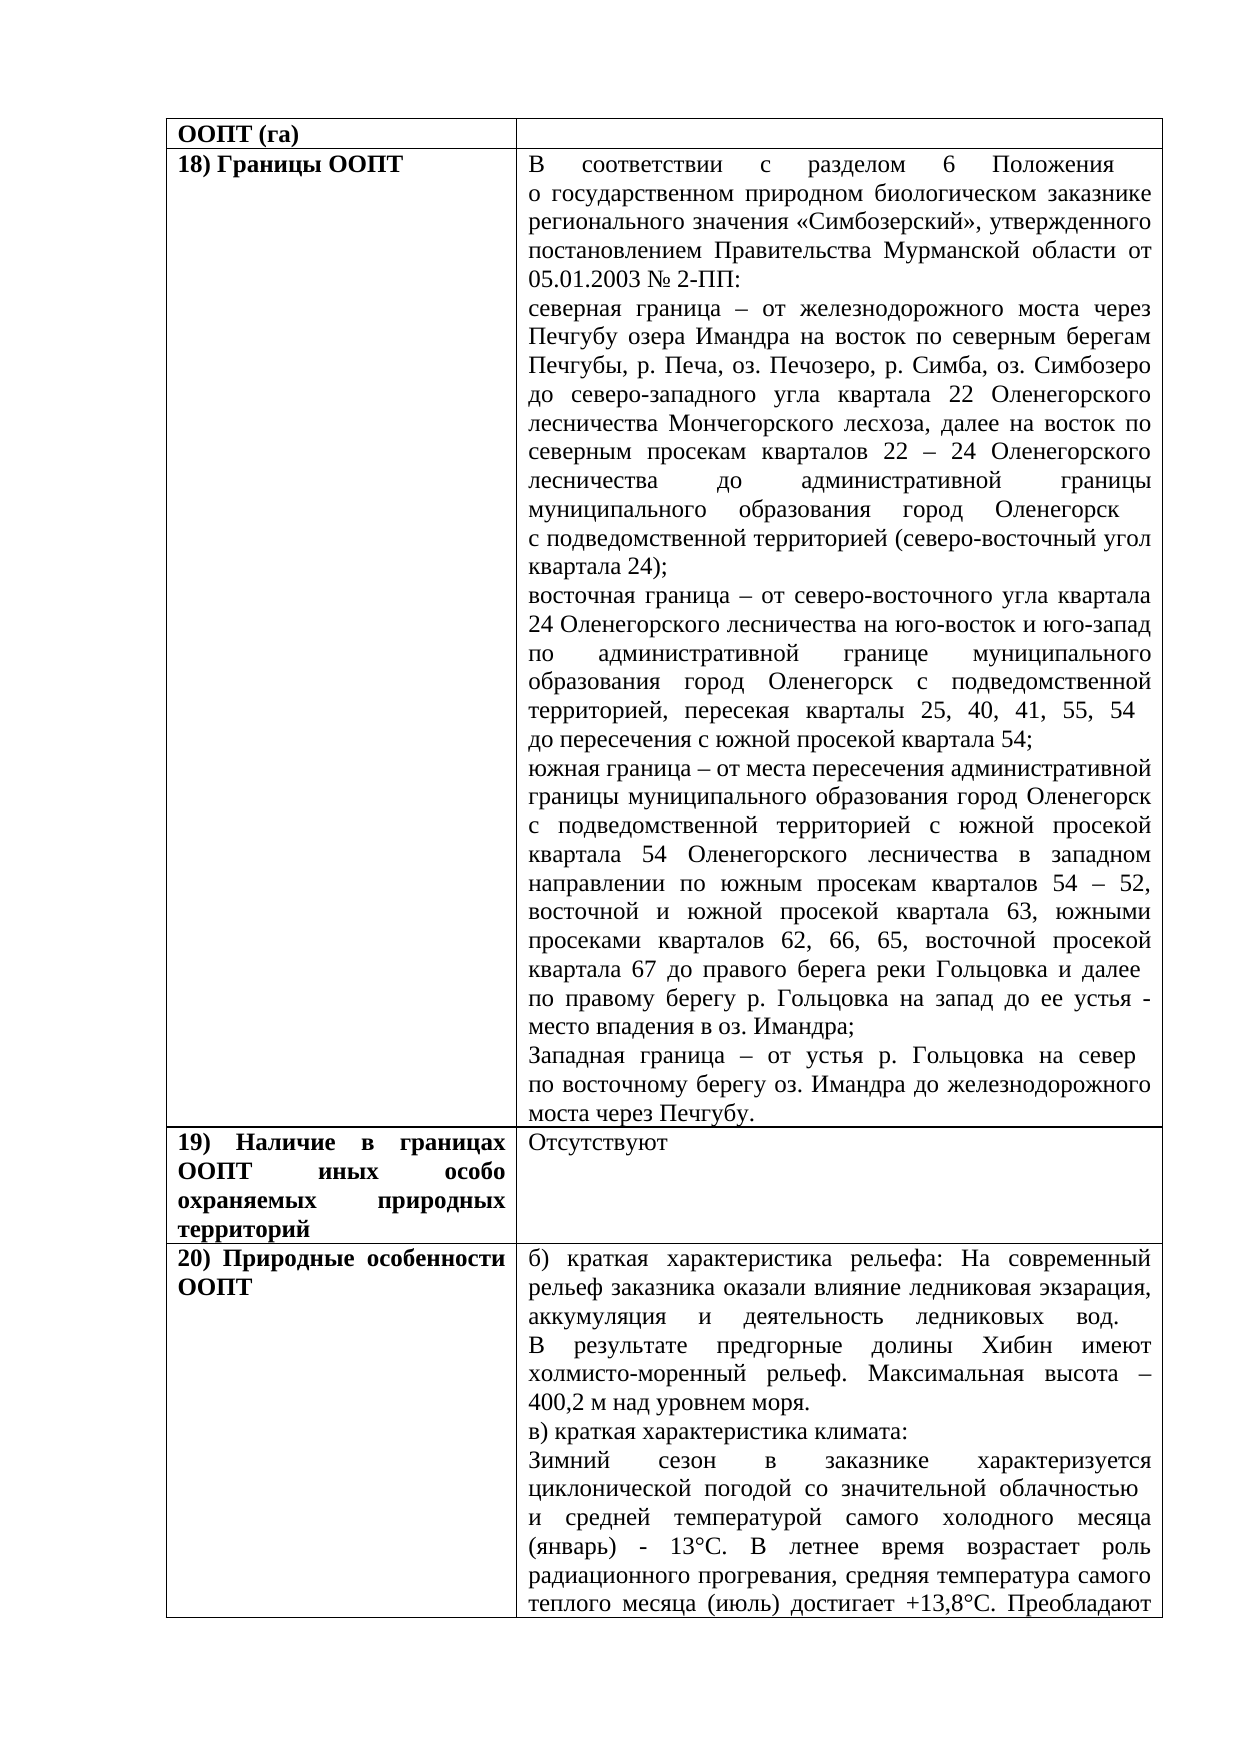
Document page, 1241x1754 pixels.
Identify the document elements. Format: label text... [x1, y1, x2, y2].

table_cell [167, 119, 516, 148]
table_cell 18) Границы ООПТ [167, 149, 516, 1126]
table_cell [167, 1244, 516, 1617]
table_cell В соответствии с разделом 6 Положения о государственном природном биологическом заказнике регионального значения «Симбозерский», утвержденного постановлением Правительства Мурманской области от 05.01.2003 № 2-ПП: северная граница – от железнодорожного моста через Печгубу озера Имандра на восток по северным берегам Печгубы, р. Печа, оз. Печозеро, р. Симба, оз. Симбозеро до северо-западного угла квартала 22 Оленегорского лесничества Мончегорского лесхоза, далее на восток по северным просекам кварталов 22 – 24 Оленегорского лесничества до административной границы муниципального образования город Оленегорск с подведомственной территорией (северо-восточный угол квартала 24); восточная граница – от северо-восточного угла квартала 24 Оленегорского лесничества на юго-восток и юго-запад по административной границе муниципального образования город Оленегорск с подведомственной территорией, пересекая кварталы 25, 40, 41, 55, 54 до пересечения с южной просекой квартала 54; южная граница – от места пересечения административной границы муниципального образования город Оленегорск с подведомственной территорией с южной просекой квартала 54 Оленегорского лесничества в западном направлении по южным просекам кварталов 54 – 52, восточной и южной просекой квартала 63, южными просеками кварталов 62, 66, 65, восточной просекой квартала 67 до правого берега реки Гольцовка и далее по правому берегу р. Гольцовка на запад до ее устья - место впадения в оз. Имандра; Западная граница – от устья р. Гольцовка на север по восточному берегу оз. Имандра до железнодорожного моста через Печгубу. [517, 149, 1162, 1126]
table_cell 19) Наличие в границах ООПТ иных особо охраняемых природных территорий [167, 1128, 516, 1242]
table_cell 0 [517, 119, 1162, 148]
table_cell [517, 1244, 1162, 1617]
table_cell Отсутствуют [517, 1128, 1162, 1242]
